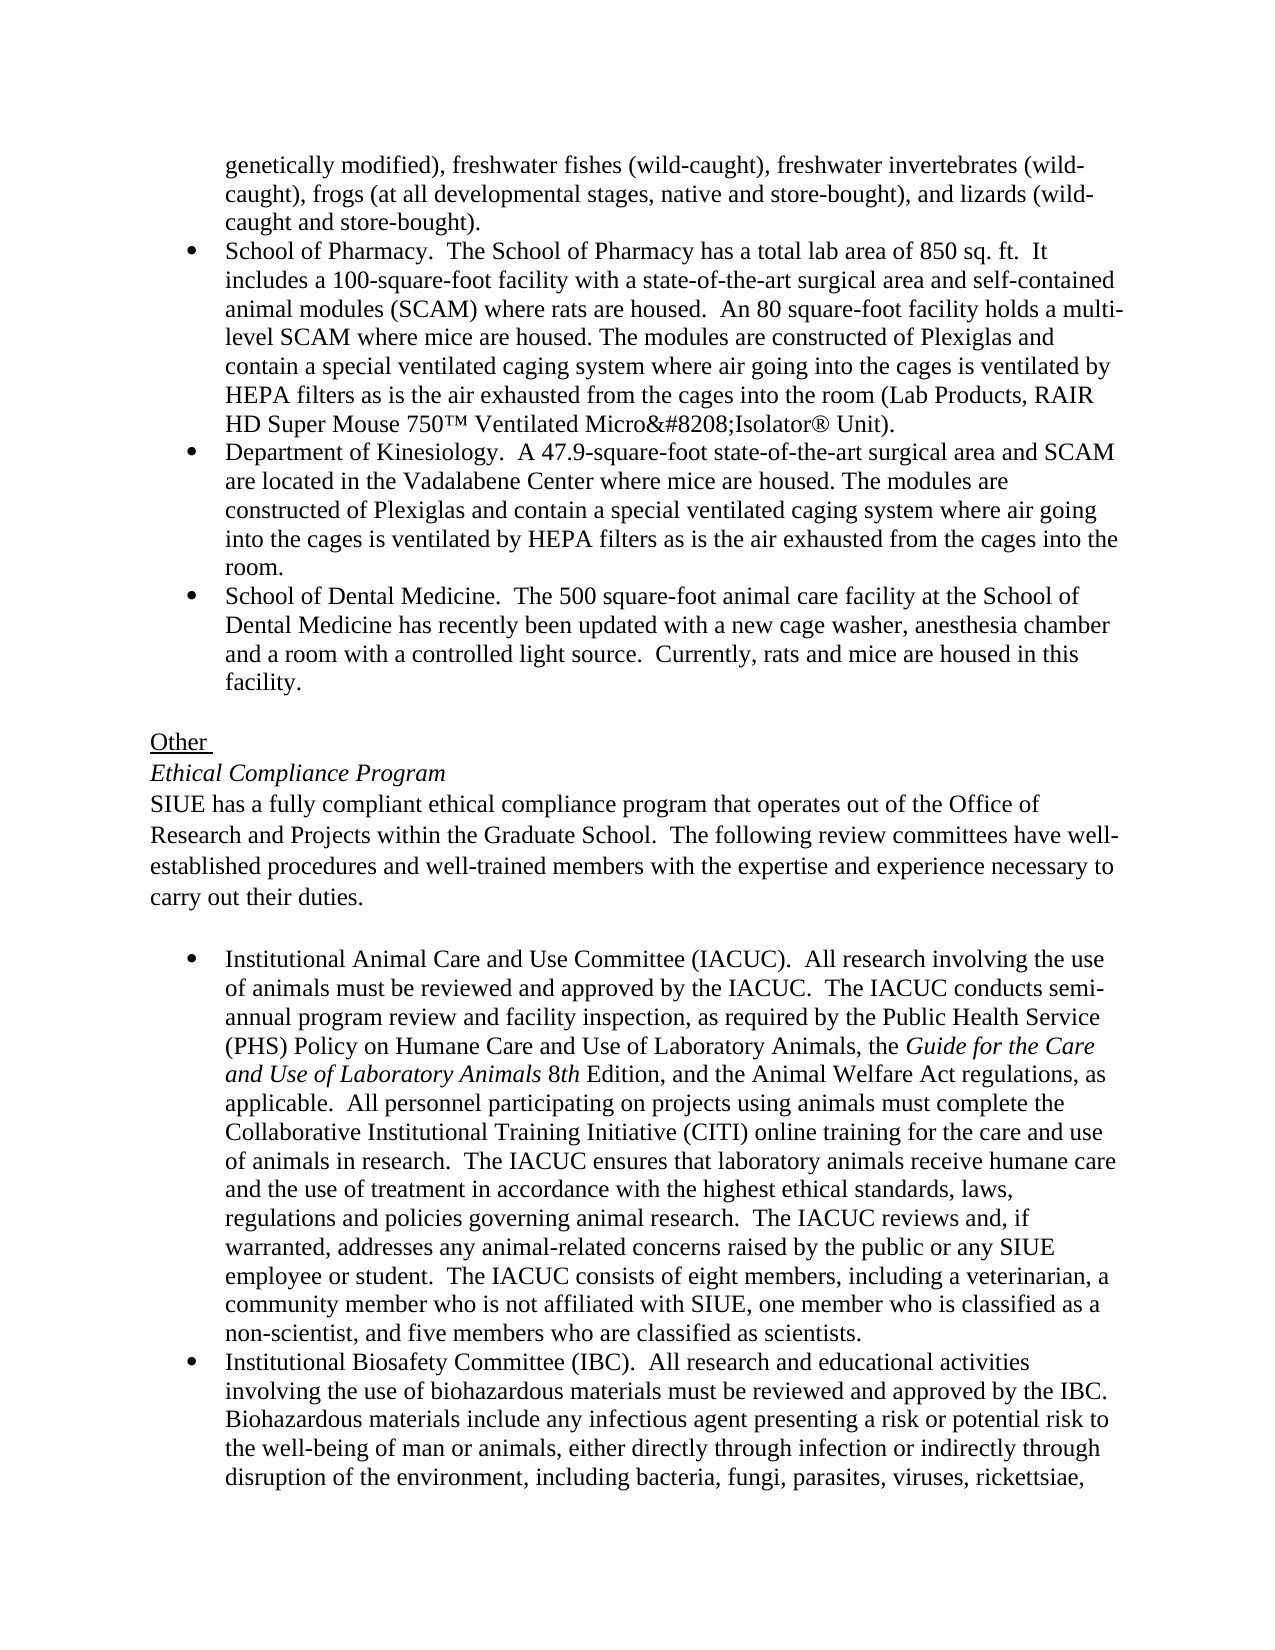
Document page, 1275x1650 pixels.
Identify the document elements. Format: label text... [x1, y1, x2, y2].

list School of Pharmacy. The School of Pharmacy has a total lab area of 850 sq. ft. It includes a 100-square-foot facility with a state-of-the-art surgical area and self-contained animal modules (SCAM) where rats are housed. An 80 square-foot facility holds a multi-level SCAM where mice are housed. The modules are constructed of Plexiglas and contain a special ventilated caging system where air going into the cages is ventilated by HEPA filters as is the air exhausted from the cages into the room (Lab Products, RAIR HD Super Mouse 750™ Ventilated Micro&#8208;Isolator® Unit). [187, 236, 1125, 437]
text Ethical Compliance Program [150, 758, 1125, 787]
list School of Dental Medicine. The 500 square-foot animal care facility at the School of Dental Medicine has recently been updated with a new cage washer, anesthesia chamber and a room with a controlled light source. Currently, rats and mice are housed in this facility. [187, 581, 1125, 696]
list Institutional Animal Care and Use Committee (IACUC). All research involving the use of animals must be reviewed and approved by the IACUC. The IACUC conducts semi-annual program review and facility inspection, as required by the Public Health Service (PHS) Policy on Humane Care and Use of Laboratory Animals, the Guide for the Care and Use of Laboratory Animals 8th Edition, and the Animal Welfare Act regulations, as applicable. All personnel participating on projects using animals must complete the Collaborative Institutional Training Initiative (CITI) online training for the care and use of animals in research. The IACUC ensures that laboratory animals receive humane care and the use of treatment in accordance with the highest ethical standards, laws, regulations and policies governing animal research. The IACUC reviews and, if warranted, addresses any animal-related concerns raised by the public or any SIUE employee or student. The IACUC consists of eight members, including a veterinarian, a community member who is not affiliated with SIUE, one member who is classified as a non-scientist, and five members who are classified as scientists. [187, 944, 1125, 1347]
list Department of Kinesiology. A 47.9-square-foot state-of-the-art surgical area and SCAM are located in the Vadalabene Center where mice are housed. The modules are constructed of Plexiglas and contain a special ventilated caging system where air going into the cages is ventilated by HEPA filters as is the air exhausted from the cages into the room. [187, 437, 1125, 581]
text Other [150, 727, 1125, 756]
text SIUE has a fully compliant ethical compliance program that operates out of the Office of Research and Projects within the Graduate School. The following review committees have well-established procedures and well-trained members with the expertise and experience necessary to carry out their duties. [150, 789, 1125, 911]
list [187, 150, 1125, 236]
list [187, 1347, 1125, 1491]
